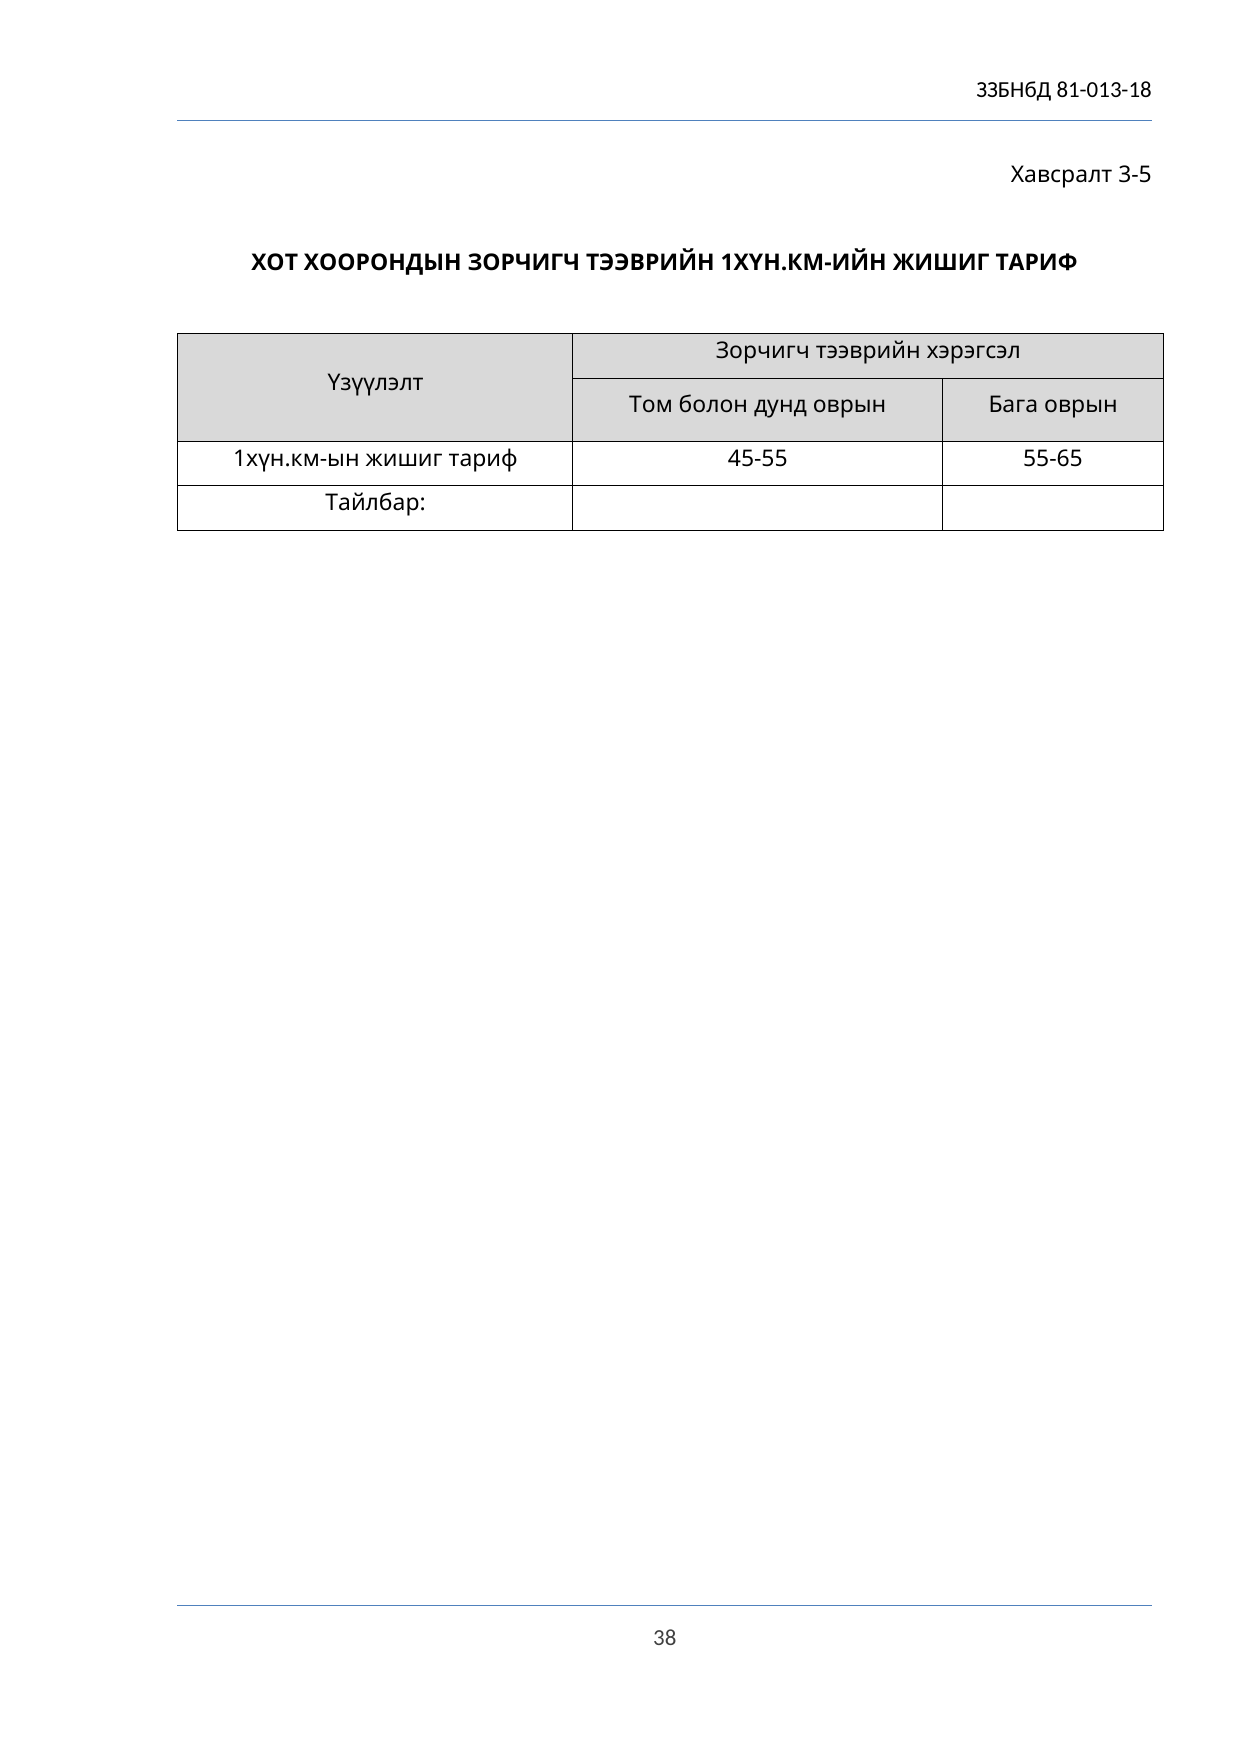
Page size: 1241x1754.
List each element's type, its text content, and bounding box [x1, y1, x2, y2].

table_cell Бага оврын [943, 379, 1163, 441]
text ХОТ ХООРОНДЫН ЗОРЧИГЧ ТЭЭВРИЙН 1ХҮН.КМ-ИЙН ЖИШИГ ТАРИФ [177, 246, 1152, 277]
table_cell 45-55 [573, 442, 942, 485]
table_cell Тайлбар: [178, 486, 572, 530]
table_header Зорчигч тээврийн хэрэгсэл [573, 334, 1163, 378]
text Хавсралт 3-5 [177, 158, 1152, 189]
table_cell Том болон дунд оврын [573, 379, 942, 441]
table_cell 1хүн.км-ын жишиг тариф [178, 442, 572, 485]
table_cell [943, 486, 1163, 530]
table_header Үзүүлэлт [178, 334, 572, 441]
table_cell 55-65 [943, 442, 1163, 485]
table_cell [573, 486, 942, 530]
